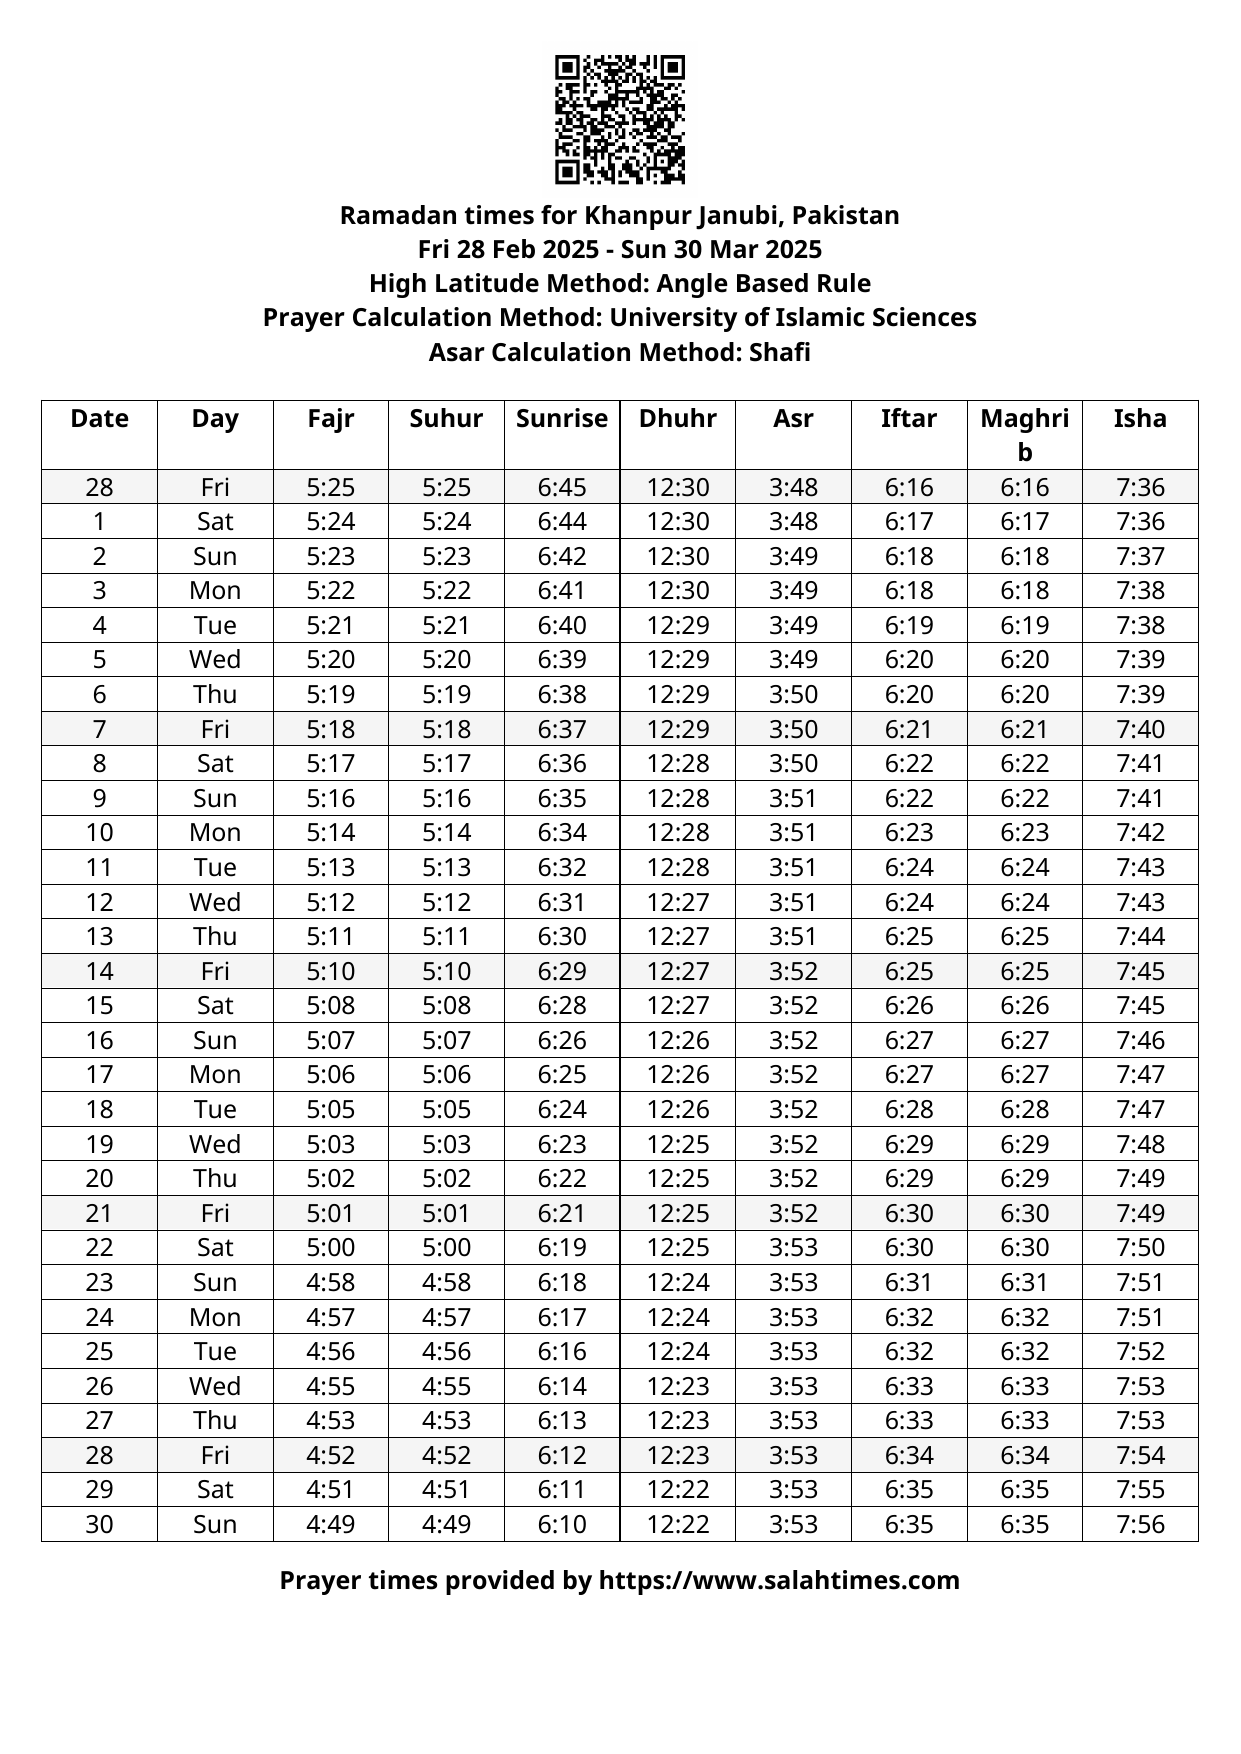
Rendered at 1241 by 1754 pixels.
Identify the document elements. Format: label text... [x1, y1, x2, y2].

table_cell 3:50 [736, 677, 851, 711]
table_cell Sat [158, 1473, 273, 1506]
table_cell 4:53 [274, 1404, 388, 1437]
table_cell Fri [158, 712, 273, 745]
table_cell 5:25 [389, 470, 504, 503]
table_cell 6:18 [852, 539, 967, 572]
table_cell Sun [158, 1265, 273, 1299]
table_cell 6:18 [505, 1265, 619, 1299]
table_cell 6:20 [852, 643, 967, 676]
table_cell Sun [158, 781, 273, 814]
table_cell 7:39 [1083, 643, 1198, 676]
table_cell 12:26 [621, 1092, 735, 1126]
table_cell Tue [158, 1092, 273, 1126]
table_cell 16 [42, 1023, 157, 1057]
table_header Maghrib [968, 401, 1082, 469]
table_cell 3:53 [736, 1438, 851, 1472]
table_cell Wed [158, 1369, 273, 1402]
table_cell 6:36 [505, 746, 619, 780]
table_cell 12:22 [621, 1507, 735, 1541]
table_cell 6:31 [505, 885, 619, 918]
table_cell 12:29 [621, 643, 735, 676]
table_cell 5:23 [274, 539, 388, 572]
table_cell 5:03 [389, 1127, 504, 1160]
table_cell 3:52 [736, 1023, 851, 1057]
table_cell 5:16 [274, 781, 388, 814]
table_cell 6:32 [505, 850, 619, 884]
table_cell 3:49 [736, 643, 851, 676]
table_cell 6:27 [968, 1058, 1082, 1091]
table_cell 12 [42, 885, 157, 918]
table_cell 6:23 [968, 816, 1082, 849]
table_cell Wed [158, 1127, 273, 1160]
table_cell 18 [42, 1092, 157, 1126]
table_cell 6:26 [968, 989, 1082, 1022]
table_cell 5:18 [389, 712, 504, 745]
table_cell 12:28 [621, 850, 735, 884]
table_cell 9 [42, 781, 157, 814]
table_cell 6:12 [505, 1438, 619, 1472]
table_cell 6:29 [968, 1127, 1082, 1160]
table_cell 6:21 [505, 1196, 619, 1229]
table_cell 7:45 [1083, 954, 1198, 987]
table_cell 6:13 [505, 1404, 619, 1437]
table_cell 6:32 [968, 1300, 1082, 1333]
table_cell 3:53 [736, 1300, 851, 1333]
table_cell Tue [158, 1334, 273, 1368]
table_cell 12:30 [621, 470, 735, 503]
table_cell 5:03 [274, 1127, 388, 1160]
table_cell 6:35 [968, 1473, 1082, 1506]
table_cell 6:17 [852, 504, 967, 538]
text Fri 28 Feb 2025 - Sun 30 Mar 2025 [42, 232, 1198, 266]
table_cell 5:02 [274, 1161, 388, 1195]
table_cell Thu [158, 1161, 273, 1195]
text Prayer Calculation Method: University of Islamic Sciences [42, 300, 1198, 334]
table_cell 5:06 [389, 1058, 504, 1091]
table_cell 7:47 [1083, 1092, 1198, 1126]
table_cell 7:42 [1083, 816, 1198, 849]
table_cell 12:30 [621, 504, 735, 538]
table_cell 3:51 [736, 885, 851, 918]
table_cell 6:45 [505, 470, 619, 503]
table_cell 7:48 [1083, 1127, 1198, 1160]
table_cell 6:19 [505, 1231, 619, 1264]
table_cell Fri [158, 954, 273, 987]
table_cell 17 [42, 1058, 157, 1091]
table_cell 28 [42, 1438, 157, 1472]
table_cell 8 [42, 746, 157, 780]
table_cell 4:53 [389, 1404, 504, 1437]
table_cell 6:44 [505, 504, 619, 538]
table_cell 6:25 [968, 919, 1082, 953]
table_cell 6:20 [968, 677, 1082, 711]
table_cell 3:51 [736, 919, 851, 953]
table_cell 7:36 [1083, 504, 1198, 538]
table_cell 3:51 [736, 850, 851, 884]
table_cell 27 [42, 1404, 157, 1437]
table_cell 3:50 [736, 712, 851, 745]
table_cell 6:33 [852, 1369, 967, 1402]
table_cell 3:53 [736, 1231, 851, 1264]
table_cell 7:41 [1083, 746, 1198, 780]
table_cell 7:55 [1083, 1473, 1198, 1506]
table_cell 26 [42, 1369, 157, 1402]
table_cell 6:23 [852, 816, 967, 849]
table_cell 12:27 [621, 954, 735, 987]
table_cell 20 [42, 1161, 157, 1195]
table_cell 13 [42, 919, 157, 953]
table_cell 6:28 [852, 1092, 967, 1126]
table_cell 6:22 [852, 781, 967, 814]
table_cell 7:38 [1083, 574, 1198, 607]
table_cell 12:30 [621, 574, 735, 607]
table_cell 7:44 [1083, 919, 1198, 953]
table_cell 6:20 [852, 677, 967, 711]
table_cell 30 [42, 1507, 157, 1541]
table_cell Mon [158, 574, 273, 607]
table_cell 3:53 [736, 1473, 851, 1506]
table_cell 6:11 [505, 1473, 619, 1506]
table_cell 5:22 [389, 574, 504, 607]
table_cell 5:13 [389, 850, 504, 884]
table_cell 7:56 [1083, 1507, 1198, 1541]
table_cell 6:31 [968, 1265, 1082, 1299]
table_cell 6:24 [968, 850, 1082, 884]
table_cell 4:57 [389, 1300, 504, 1333]
table_cell 7:40 [1083, 712, 1198, 745]
table_cell 12:29 [621, 608, 735, 642]
table_cell 7:53 [1083, 1404, 1198, 1437]
table_cell 5:23 [389, 539, 504, 572]
table_cell 6:27 [852, 1023, 967, 1057]
table_cell 5:10 [389, 954, 504, 987]
table_cell 6:35 [505, 781, 619, 814]
table_cell 6:33 [968, 1369, 1082, 1402]
table_cell 4:51 [389, 1473, 504, 1506]
table_cell 6:19 [852, 608, 967, 642]
table_cell 12:28 [621, 781, 735, 814]
table_cell 12:25 [621, 1127, 735, 1160]
table_header Sunrise [505, 401, 619, 469]
table_cell 12:25 [621, 1161, 735, 1195]
table_cell 5:20 [274, 643, 388, 676]
table_cell 7:54 [1083, 1438, 1198, 1472]
table_cell 7:46 [1083, 1023, 1198, 1057]
table_cell 22 [42, 1231, 157, 1264]
table_cell 6:27 [852, 1058, 967, 1091]
table_cell Sat [158, 1231, 273, 1264]
table_cell 7:50 [1083, 1231, 1198, 1264]
picture [542, 41, 699, 198]
table_cell 7:47 [1083, 1058, 1198, 1091]
table_cell 5:05 [274, 1092, 388, 1126]
table_cell 6:24 [852, 850, 967, 884]
table_cell 5:13 [274, 850, 388, 884]
table_cell 3:53 [736, 1369, 851, 1402]
table_cell 6:34 [968, 1438, 1082, 1472]
table_cell 4:49 [274, 1507, 388, 1541]
table_cell 6:16 [852, 470, 967, 503]
table_cell 6:38 [505, 677, 619, 711]
table_cell 3:52 [736, 954, 851, 987]
table_cell Sun [158, 539, 273, 572]
table_header Fajr [274, 401, 388, 469]
table_cell 5:17 [389, 746, 504, 780]
table_cell 4:58 [274, 1265, 388, 1299]
table_cell 5:01 [274, 1196, 388, 1229]
table_cell 6:29 [852, 1127, 967, 1160]
table_cell 12:27 [621, 885, 735, 918]
table_cell 6:20 [968, 643, 1082, 676]
table_cell 6:18 [968, 574, 1082, 607]
table_cell Wed [158, 643, 273, 676]
table_cell 3:49 [736, 539, 851, 572]
table_cell 7:39 [1083, 677, 1198, 711]
table_cell Thu [158, 677, 273, 711]
table_cell 5:22 [274, 574, 388, 607]
table_cell 10 [42, 816, 157, 849]
table_cell 6:34 [852, 1438, 967, 1472]
table_cell 5:10 [274, 954, 388, 987]
table_cell 3:52 [736, 989, 851, 1022]
table_cell 6:25 [852, 919, 967, 953]
table_cell 7:36 [1083, 470, 1198, 503]
table_cell 7:43 [1083, 850, 1198, 884]
table_cell 5:18 [274, 712, 388, 745]
table_cell 5:25 [274, 470, 388, 503]
table_cell Mon [158, 1058, 273, 1091]
table_cell 6:29 [968, 1161, 1082, 1195]
table_cell 6:17 [505, 1300, 619, 1333]
table_header Dhuhr [621, 401, 735, 469]
table_cell 6:34 [505, 816, 619, 849]
table_cell 4:49 [389, 1507, 504, 1541]
table_cell 5:05 [389, 1092, 504, 1126]
table_cell 5:12 [389, 885, 504, 918]
table_cell 25 [42, 1334, 157, 1368]
table_cell Sun [158, 1507, 273, 1541]
table_cell 3:52 [736, 1127, 851, 1160]
table_cell 7:49 [1083, 1161, 1198, 1195]
table_header Date [42, 401, 157, 469]
table_cell Thu [158, 1404, 273, 1437]
table_cell 6:31 [852, 1265, 967, 1299]
table_cell Sat [158, 746, 273, 780]
table_cell 12:22 [621, 1473, 735, 1506]
table_cell 12:29 [621, 677, 735, 711]
table_cell 4:55 [389, 1369, 504, 1402]
table_cell 12:29 [621, 712, 735, 745]
table_cell 3:52 [736, 1058, 851, 1091]
table_cell 5:08 [274, 989, 388, 1022]
table_cell 2 [42, 539, 157, 572]
table_cell 6:21 [968, 712, 1082, 745]
table_cell 6:33 [968, 1404, 1082, 1437]
table_cell 6:25 [852, 954, 967, 987]
table_cell Tue [158, 608, 273, 642]
table_cell 5:21 [274, 608, 388, 642]
table_cell 6:25 [968, 954, 1082, 987]
text High Latitude Method: Angle Based Rule [42, 266, 1198, 300]
table_cell 12:30 [621, 539, 735, 572]
table_cell Fri [158, 1196, 273, 1229]
table_cell 11 [42, 850, 157, 884]
table_cell 12:25 [621, 1231, 735, 1264]
table_cell 5:06 [274, 1058, 388, 1091]
table_cell 6:14 [505, 1369, 619, 1402]
table_cell Mon [158, 1300, 273, 1333]
text Asar Calculation Method: Shafi [42, 334, 1198, 368]
table_cell 6:32 [852, 1300, 967, 1333]
table_cell 6:16 [505, 1334, 619, 1368]
table_cell 12:26 [621, 1058, 735, 1091]
table_cell Wed [158, 885, 273, 918]
table_cell 6:30 [852, 1196, 967, 1229]
table_cell 19 [42, 1127, 157, 1160]
table_cell 6:22 [852, 746, 967, 780]
table_cell 28 [42, 470, 157, 503]
table_cell 6:39 [505, 643, 619, 676]
table_cell 3:50 [736, 746, 851, 780]
table_cell 1 [42, 504, 157, 538]
table_cell Fri [158, 1438, 273, 1472]
table_cell 5:24 [274, 504, 388, 538]
table_cell 6:30 [505, 919, 619, 953]
table_cell 12:25 [621, 1196, 735, 1229]
table_cell 5:12 [274, 885, 388, 918]
table_header Suhur [389, 401, 504, 469]
table_cell 21 [42, 1196, 157, 1229]
table_cell 24 [42, 1300, 157, 1333]
table_cell 3:53 [736, 1507, 851, 1541]
table_cell 6:42 [505, 539, 619, 572]
table_cell 6:22 [505, 1161, 619, 1195]
table_cell 4:55 [274, 1369, 388, 1402]
table_cell 6:23 [505, 1127, 619, 1160]
table_cell 6:35 [852, 1473, 967, 1506]
table_cell 5:20 [389, 643, 504, 676]
table_cell 14 [42, 954, 157, 987]
table_cell 5:07 [274, 1023, 388, 1057]
table_cell 12:24 [621, 1265, 735, 1299]
table_cell 6:28 [968, 1092, 1082, 1126]
table_cell 6:35 [852, 1507, 967, 1541]
table_cell 12:26 [621, 1023, 735, 1057]
table_cell 4:52 [389, 1438, 504, 1472]
table_cell 6:24 [505, 1092, 619, 1126]
table_cell 7:45 [1083, 989, 1198, 1022]
table_cell 6:19 [968, 608, 1082, 642]
table_cell 3:53 [736, 1265, 851, 1299]
table_cell 12:27 [621, 989, 735, 1022]
table_cell 6:27 [968, 1023, 1082, 1057]
table_cell 6:18 [968, 539, 1082, 572]
table_cell 3:52 [736, 1161, 851, 1195]
table_cell 7:37 [1083, 539, 1198, 572]
table_cell 6:26 [505, 1023, 619, 1057]
table_cell 6:41 [505, 574, 619, 607]
table_cell 6:16 [968, 470, 1082, 503]
table_cell 5:17 [274, 746, 388, 780]
table_cell 12:28 [621, 816, 735, 849]
table_cell 5:21 [389, 608, 504, 642]
table_cell 6:33 [852, 1404, 967, 1437]
table_cell 5:08 [389, 989, 504, 1022]
table_cell 5:19 [274, 677, 388, 711]
table_header Isha [1083, 401, 1198, 469]
table_cell 5 [42, 643, 157, 676]
table_cell 3 [42, 574, 157, 607]
table_cell 3:51 [736, 781, 851, 814]
table_cell 6:28 [505, 989, 619, 1022]
table_cell 7:53 [1083, 1369, 1198, 1402]
table_cell 6:24 [852, 885, 967, 918]
table_cell 7:38 [1083, 608, 1198, 642]
table_cell 6:24 [968, 885, 1082, 918]
table_cell Thu [158, 919, 273, 953]
table_cell 5:00 [389, 1231, 504, 1264]
table_cell 5:16 [389, 781, 504, 814]
table_cell 5:11 [274, 919, 388, 953]
table_header Asr [736, 401, 851, 469]
table_cell 6:32 [968, 1334, 1082, 1368]
table_cell 7:51 [1083, 1265, 1198, 1299]
table_cell 23 [42, 1265, 157, 1299]
table_cell 6:25 [505, 1058, 619, 1091]
table_cell 6:30 [968, 1196, 1082, 1229]
table_cell 5:19 [389, 677, 504, 711]
table_cell 5:11 [389, 919, 504, 953]
table_cell 12:23 [621, 1369, 735, 1402]
table_cell 3:48 [736, 470, 851, 503]
table_cell 12:28 [621, 746, 735, 780]
table_cell 3:53 [736, 1404, 851, 1437]
table_cell 7:43 [1083, 885, 1198, 918]
table_cell 3:53 [736, 1334, 851, 1368]
table_cell 4:56 [389, 1334, 504, 1368]
table_cell 3:49 [736, 608, 851, 642]
table_cell 6:21 [852, 712, 967, 745]
table_cell 15 [42, 989, 157, 1022]
table_cell 6:30 [852, 1231, 967, 1264]
table_cell 5:02 [389, 1161, 504, 1195]
table_cell 12:24 [621, 1300, 735, 1333]
table_cell Tue [158, 850, 273, 884]
table_cell 5:01 [389, 1196, 504, 1229]
table_cell 29 [42, 1473, 157, 1506]
text Prayer times provided by https://www.salahtimes.com [42, 1563, 1198, 1597]
table_cell Mon [158, 816, 273, 849]
table_cell 6:30 [968, 1231, 1082, 1264]
table_cell 12:27 [621, 919, 735, 953]
table_cell 7:41 [1083, 781, 1198, 814]
table_cell 12:23 [621, 1404, 735, 1437]
table_header Day [158, 401, 273, 469]
table_cell 4:56 [274, 1334, 388, 1368]
table_cell Fri [158, 470, 273, 503]
table_cell 3:48 [736, 504, 851, 538]
table_cell 3:52 [736, 1196, 851, 1229]
table_cell 6:18 [852, 574, 967, 607]
table_cell 6:17 [968, 504, 1082, 538]
table_cell 7:51 [1083, 1300, 1198, 1333]
table_cell 12:24 [621, 1334, 735, 1368]
table_cell 5:07 [389, 1023, 504, 1057]
table_cell 6:26 [852, 989, 967, 1022]
table_cell 3:51 [736, 816, 851, 849]
table_cell 3:52 [736, 1092, 851, 1126]
table_cell 4:58 [389, 1265, 504, 1299]
table_cell 4:57 [274, 1300, 388, 1333]
table_cell 6:22 [968, 746, 1082, 780]
table_cell 4:52 [274, 1438, 388, 1472]
table_cell 6:40 [505, 608, 619, 642]
table_cell Sun [158, 1023, 273, 1057]
table_cell 6:29 [852, 1161, 967, 1195]
table_cell 6:10 [505, 1507, 619, 1541]
table_cell 6:35 [968, 1507, 1082, 1541]
table_cell 6:22 [968, 781, 1082, 814]
table_cell Sat [158, 989, 273, 1022]
table_cell 6:37 [505, 712, 619, 745]
table_cell 6:29 [505, 954, 619, 987]
table_cell 5:14 [274, 816, 388, 849]
table_cell 12:23 [621, 1438, 735, 1472]
table_cell 3:49 [736, 574, 851, 607]
table_cell 6 [42, 677, 157, 711]
table_cell 5:00 [274, 1231, 388, 1264]
table_cell 7:52 [1083, 1334, 1198, 1368]
table_cell 5:14 [389, 816, 504, 849]
table_cell 4:51 [274, 1473, 388, 1506]
table_cell 7 [42, 712, 157, 745]
table_cell 5:24 [389, 504, 504, 538]
table_cell 6:32 [852, 1334, 967, 1368]
table_cell Sat [158, 504, 273, 538]
table_cell 7:49 [1083, 1196, 1198, 1229]
table_header Iftar [852, 401, 967, 469]
table_cell 4 [42, 608, 157, 642]
text Ramadan times for Khanpur Janubi, Pakistan [42, 198, 1198, 232]
